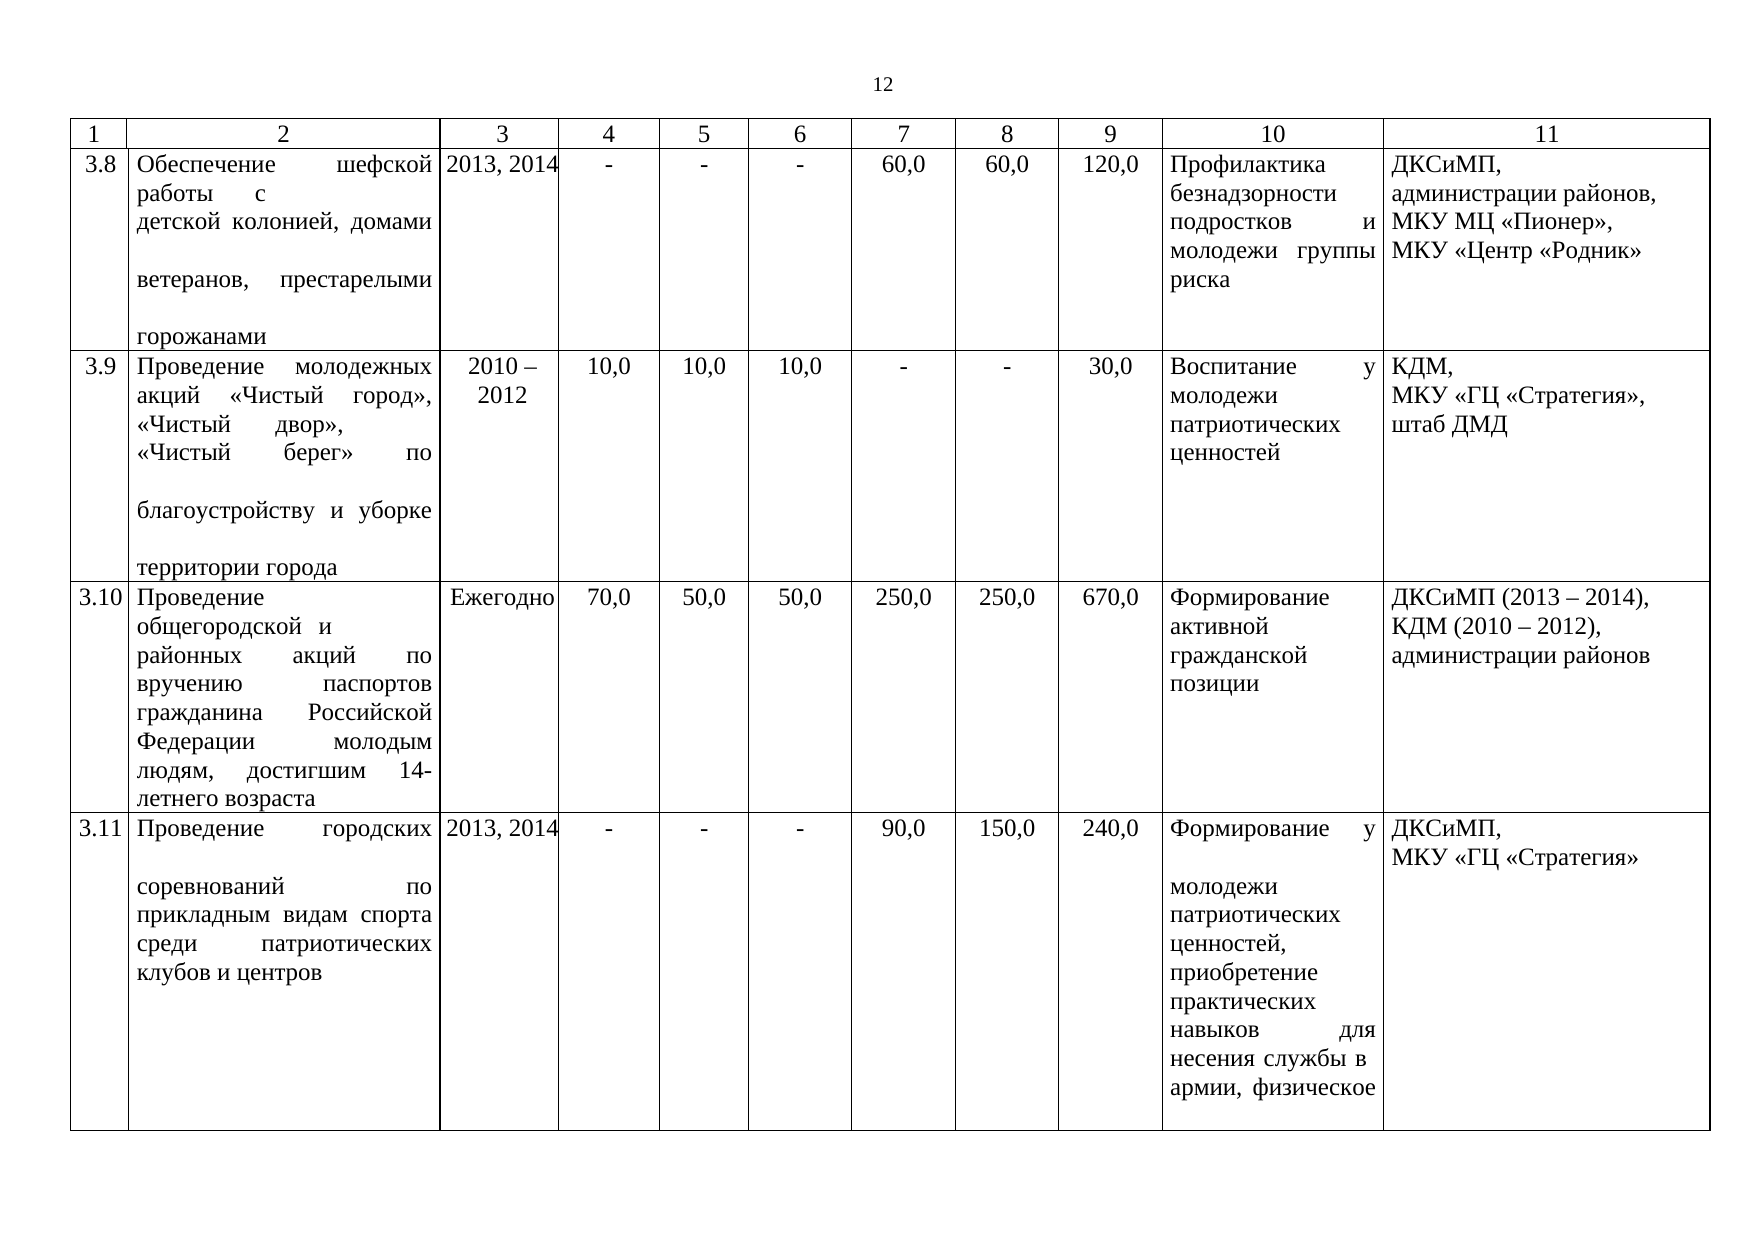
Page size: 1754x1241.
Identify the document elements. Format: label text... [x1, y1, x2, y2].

table_cell 10,0 [660, 351, 748, 581]
table_header 3 [441, 119, 558, 148]
table_cell - [956, 351, 1058, 581]
table_cell 250,0 [956, 582, 1058, 812]
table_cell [129, 813, 439, 1129]
table_cell 50,0 [660, 582, 748, 812]
table_cell Проведение молодежных акций «Чистый город», «Чистый двор», «Чистый берег» по благоустройству и уборке территории города [129, 351, 439, 581]
table_cell 90,0 [852, 813, 955, 1129]
table_header 8 [956, 119, 1058, 148]
table_cell 30,0 [1059, 351, 1162, 581]
table_cell - [749, 149, 851, 350]
table_cell 3.10 [71, 582, 128, 812]
table_cell - [660, 813, 748, 1129]
table_cell 120,0 [1059, 149, 1162, 350]
table_cell 60,0 [956, 149, 1058, 350]
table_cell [1163, 813, 1383, 1129]
table_header 7 [852, 119, 955, 148]
table_cell - [559, 149, 659, 350]
table_cell - [852, 351, 955, 581]
table_cell - [660, 149, 748, 350]
table_cell 240,0 [1059, 813, 1162, 1129]
table_header 4 [559, 119, 659, 148]
table_cell 250,0 [852, 582, 955, 812]
table_header 5 [660, 119, 748, 148]
table_cell 60,0 [852, 149, 955, 350]
table_cell Обеспечение шефской работы с детской колонией, домами ветеранов, престарелыми горожанами [129, 149, 439, 350]
table_cell КДМ, МКУ «ГЦ «Стратегия», штаб ДМД [1384, 351, 1709, 581]
table_cell 2010 – 2012 [441, 351, 558, 581]
table_cell Проведение общегородской и районных акций по вручению паспортов гражданина Российской Федерации молодым людям, достигшим 14-летнего возраста [129, 582, 439, 812]
table_cell 10,0 [559, 351, 659, 581]
table_cell 3.9 [71, 351, 128, 581]
table_cell Воспитание у молодежи патриотических ценностей [1163, 351, 1383, 581]
table_cell 2013, 2014 [441, 149, 558, 350]
table_header 10 [1163, 119, 1383, 148]
table_cell - [559, 813, 659, 1129]
table_cell ДКСиМП, администрации районов, МКУ МЦ «Пионер», МКУ «Центр «Родник» [1384, 149, 1709, 350]
table_cell Формирование активной гражданской позиции [1163, 582, 1383, 812]
table_header 2 [127, 119, 439, 148]
table_header 9 [1059, 119, 1162, 148]
table_cell 50,0 [749, 582, 851, 812]
table_cell 10,0 [749, 351, 851, 581]
table_cell 3.8 [71, 149, 128, 350]
table_cell Профилактика безнадзорности подростков и молодежи группы риска [1163, 149, 1383, 350]
table_cell ДКСиМП (2013 – 2014), КДМ (2010 – 2012), администрации районов [1384, 582, 1709, 812]
table_cell - [749, 813, 851, 1129]
table_cell Ежегодно [441, 582, 558, 812]
table_cell 670,0 [1059, 582, 1162, 812]
table_header 11 [1384, 119, 1709, 148]
table_cell 2013, 2014 [441, 813, 558, 1129]
table_cell 150,0 [956, 813, 1058, 1129]
table_cell 70,0 [559, 582, 659, 812]
table_header 6 [749, 119, 851, 148]
table_header 1 [71, 119, 126, 148]
table_cell 3.11 [71, 813, 128, 1129]
table_cell ДКСиМП, МКУ «ГЦ «Стратегия» [1384, 813, 1709, 1129]
